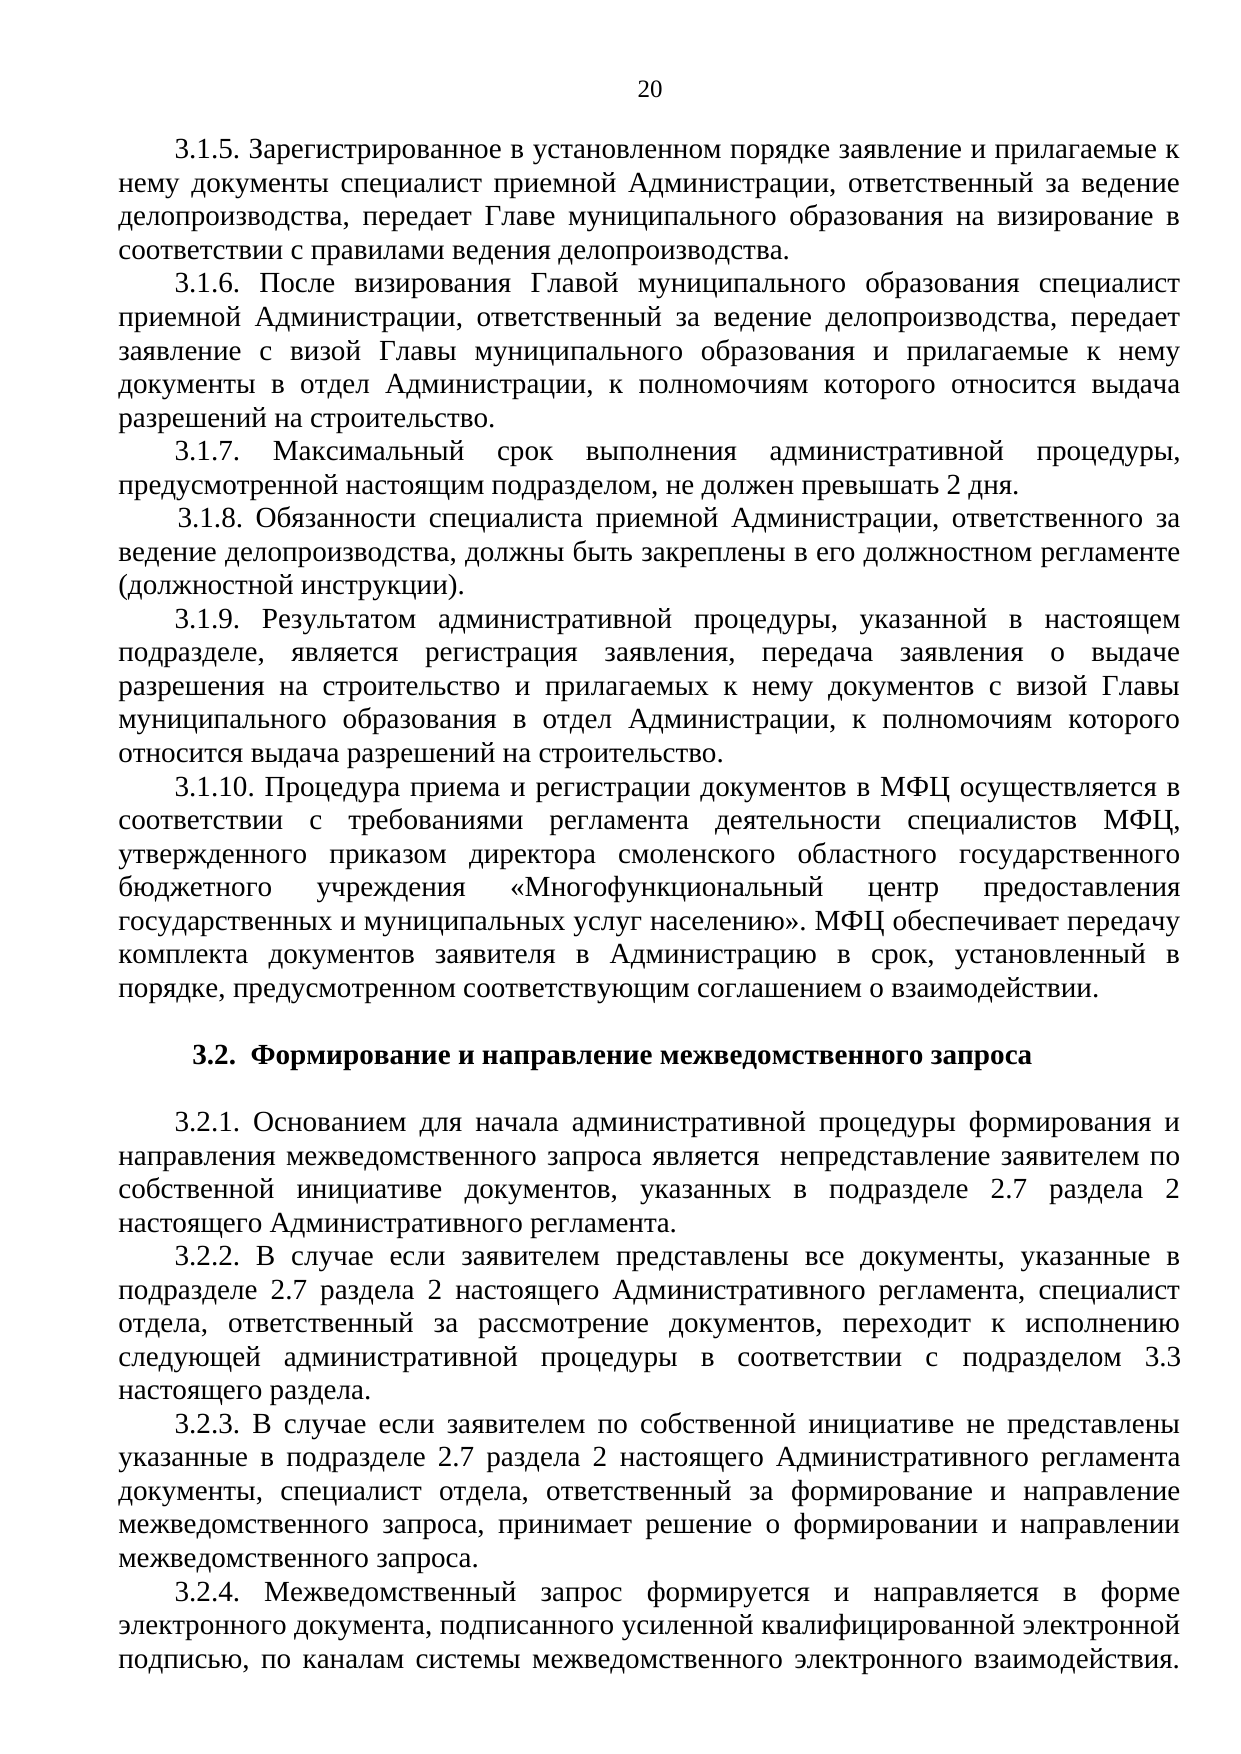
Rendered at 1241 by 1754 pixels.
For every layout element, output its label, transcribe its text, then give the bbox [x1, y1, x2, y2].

text 3.2. Формирование и направление межведомственного запроса [118, 1037, 1181, 1071]
text 3.2.2. В случае если заявителем представлены все документы, указанные в подразделе 2.7 раздела 2 настоящего Административного регламента, специалист отдела, ответственный за рассмотрение документов, переходит к исполнению следующей административной процедуры в соответствии с подразделом 3.3 настоящего раздела. [118, 1238, 1181, 1406]
text 3.2.3. В случае если заявителем по собственной инициативе не представлены указанные в подразделе 2.7 раздела 2 настоящего Административного регламента документы, специалист отдела, ответственный за формирование и направление межведомственного запроса, принимает решение о формировании и направлении межведомственного запроса. [118, 1406, 1181, 1574]
text 3.1.6. После визирования Главой муниципального образования специалист приемной Администрации, ответственный за ведение делопроизводства, передает заявление с визой Главы муниципального образования и прилагаемые к нему документы в отдел Администрации, к полномочиям которого относится выдача разрешений на строительство. [118, 266, 1181, 433]
text 3.1.8. Обязанности специалиста приемной Администрации, ответственного за ведение делопроизводства, должны быть закреплены в его должностном регламенте (должностной инструкции). [118, 500, 1181, 601]
text 3.1.9. Результатом административной процедуры, указанной в настоящем подразделе, является регистрация заявления, передача заявления о выдаче разрешения на строительство и прилагаемых к нему документов с визой Главы муниципального образования в отдел Администрации, к полномочиям которого относится выдача разрешений на строительство. [118, 601, 1181, 769]
text 3.1.10. Процедура приема и регистрации документов в МФЦ осуществляется в соответствии с требованиями регламента деятельности специалистов МФЦ, утвержденного приказом директора смоленского областного государственного бюджетного учреждения «Многофункциональный центр предоставления государственных и муниципальных услуг населению». МФЦ обеспечивает передачу комплекта документов заявителя в Администрацию в срок, установленный в порядке, предусмотренном соответствующим соглашением о взаимодействии. [118, 769, 1181, 1003]
text 3.1.7. Максимальный срок выполнения административной процедуры, предусмотренной настоящим подразделом, не должен превышать 2 дня. [118, 433, 1181, 500]
text 3.2.1. Основанием для начала административной процедуры формирования и направления межведомственного запроса является непредставление заявителем по собственной инициативе документов, указанных в подразделе 2.7 раздела 2 настоящего Административного регламента. [118, 1104, 1181, 1238]
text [118, 1574, 1181, 1674]
text 3.1.5. Зарегистрированное в установленном порядке заявление и прилагаемые к нему документы специалист приемной Администрации, ответственный за ведение делопроизводства, передает Главе муниципального образования на визирование в соответствии с правилами ведения делопроизводства. [118, 131, 1181, 266]
